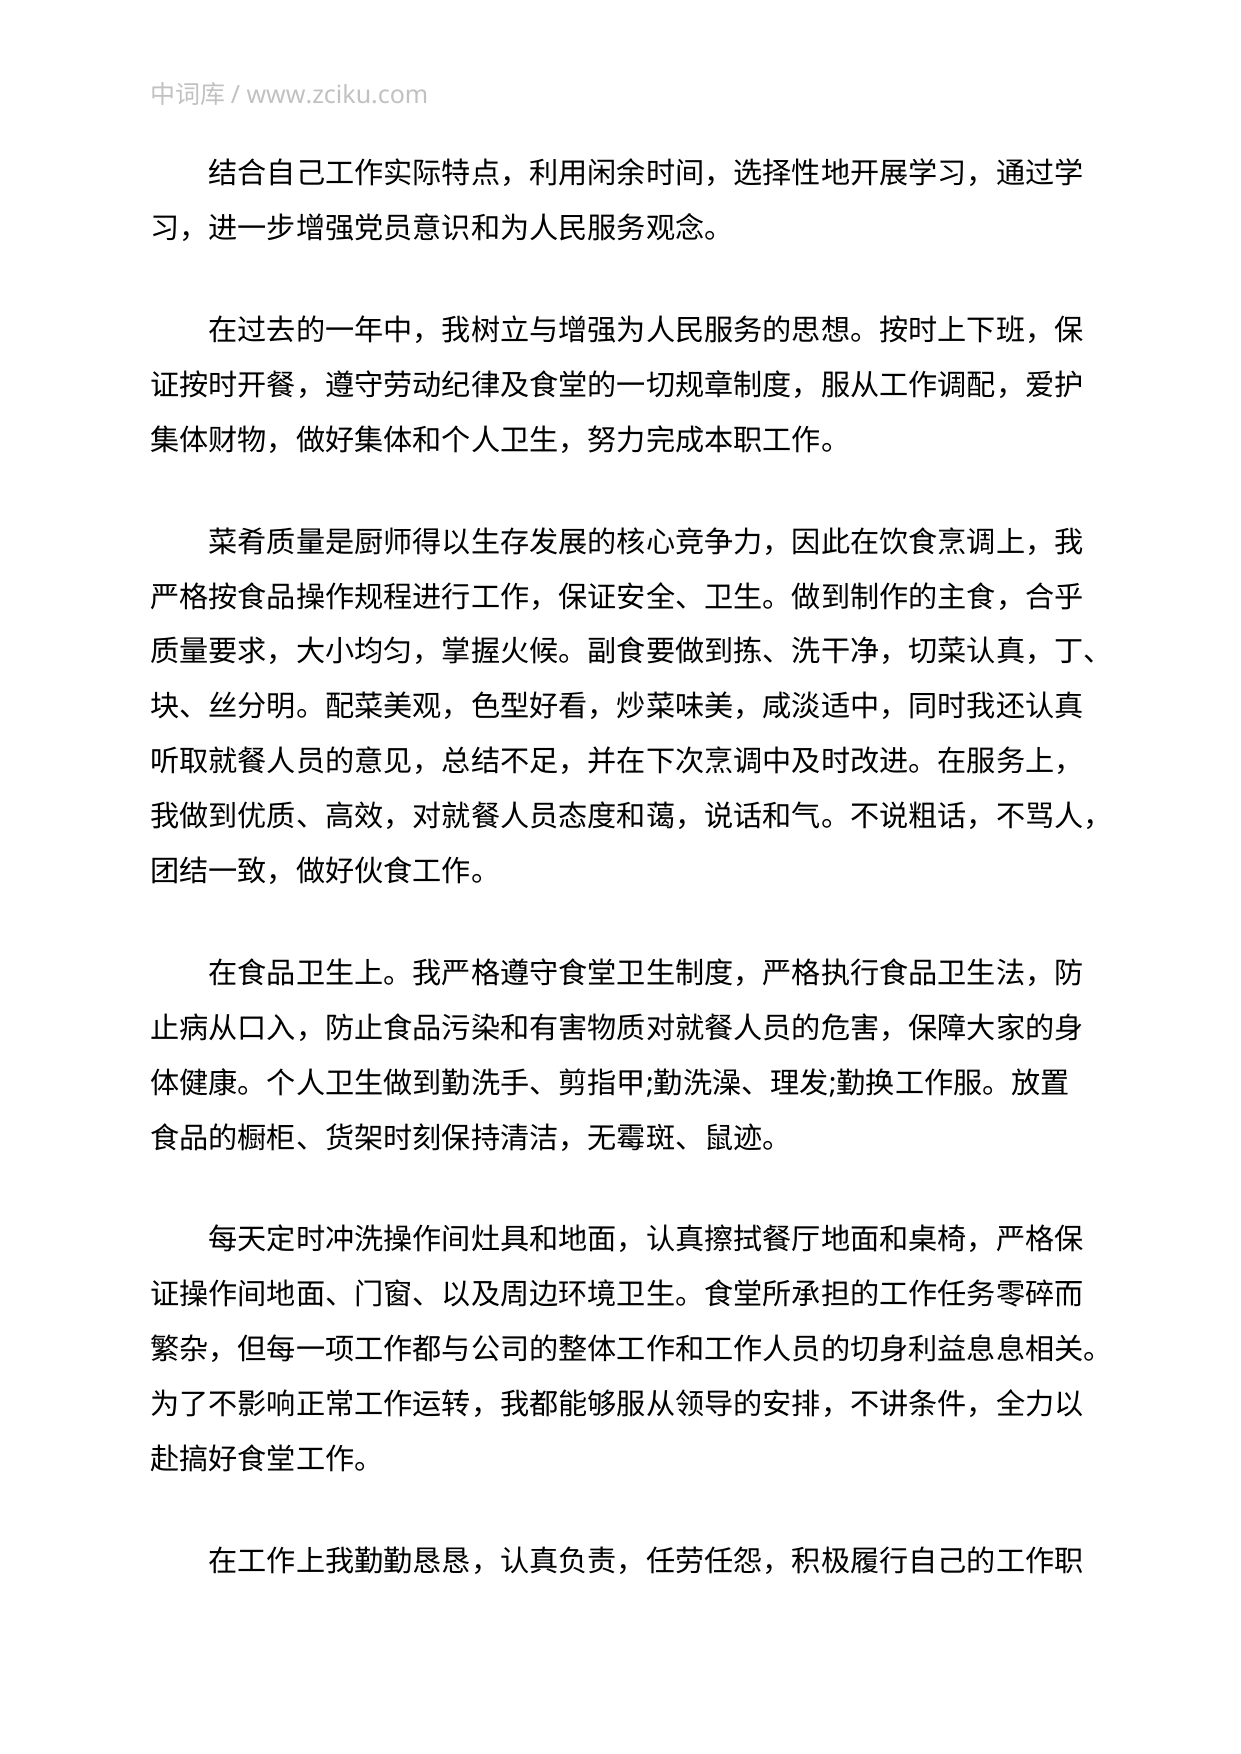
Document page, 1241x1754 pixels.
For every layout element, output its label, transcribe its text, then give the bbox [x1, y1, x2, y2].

text 结合自己工作实际特点，利用闲余时间，选择性地开展学习，通过学习，进一步增强党员意识和为人民服务观念。 [150, 150, 1090, 247]
text 在过去的一年中，我树立与增强为人民服务的思想。按时上下班，保证按时开餐，遵守劳动纪律及食堂的一切规章制度，服从工作调配，爱护集体财物，做好集体和个人卫生，努力完成本职工作。 [150, 307, 1090, 459]
text 在食品卫生上。我严格遵守食堂卫生制度，严格执行食品卫生法，防止病从口入，防止食品污染和有害物质对就餐人员的危害，保障大家的身体健康。个人卫生做到勤洗手、剪指甲;勤洗澡、理发;勤换工作服。放置食品的橱柜、货架时刻保持清洁，无霉斑、鼠迹。 [150, 949, 1090, 1156]
text 每天定时冲洗操作间灶具和地面，认真擦拭餐厅地面和桌椅，严格保证操作间地面、门窗、以及周边环境卫生。食堂所承担的工作任务零碎而繁杂，但每一项工作都与公司的整体工作和工作人员的切身利益息息相关。为了不影响正常工作运转，我都能够服从领导的安排，不讲条件，全力以赴搞好食堂工作。 [150, 1216, 1090, 1478]
text 菜肴质量是厨师得以生存发展的核心竞争力，因此在饮食烹调上，我严格按食品操作规程进行工作，保证安全、卫生。做到制作的主食，合乎质量要求，大小均匀，掌握火候。副食要做到拣、洗干净，切菜认真，丁、块、丝分明。配菜美观，色型好看，炒菜味美，咸淡适中，同时我还认真听取就餐人员的意见，总结不足，并在下次烹调中及时改进。在服务上，我做到优质、高效，对就餐人员态度和蔼，说话和气。不说粗话，不骂人，团结一致，做好伙食工作。 [150, 518, 1090, 890]
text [150, 1537, 1090, 1579]
